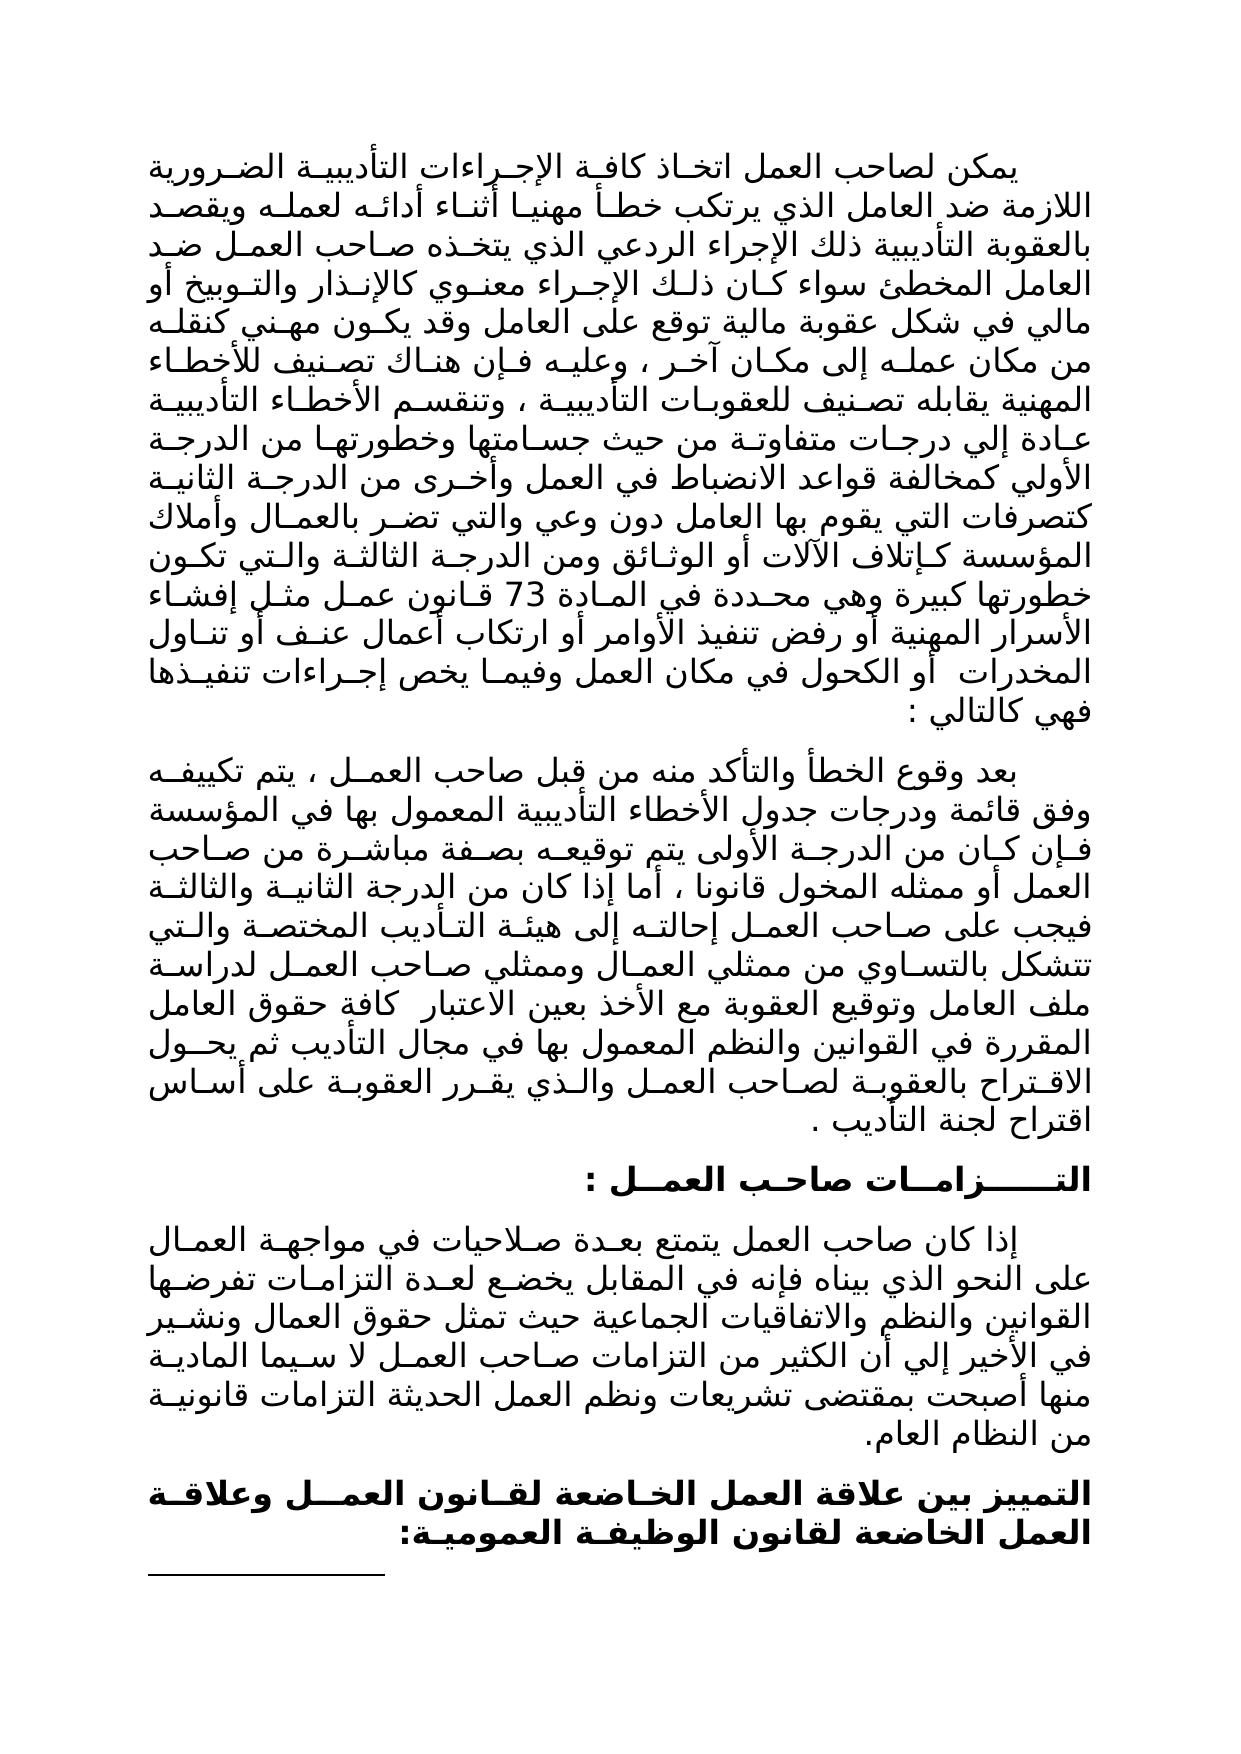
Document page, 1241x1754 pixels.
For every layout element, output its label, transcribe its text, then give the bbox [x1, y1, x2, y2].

text التــــــزامــات صاحـب العمــل : [148, 1161, 1093, 1199]
text بعد وقوع الخطأ والتأكد منه من قبل صاحب العمل ، يتم تكييفه وفق قائمة ودرجات جدول الأخطاء التأديبية المعمول بها في المؤسسة فإن كان من الدرجة الأولى يتم توقيعه بصفة مباشرة من صاحب العمل أو ممثله المخول قانونا ، أما إذا كان من الدرجة الثانية والثالثة فيجب على صاحب العمل إحالته إلى هيئة التأديب المختصة والتي تتشكل بالتساوي من ممثلي العمال وممثلي صاحب العمل لدراسة ملف العامل وتوقيع العقوبة مع الأخذ بعين الاعتبار كافة حقوق العامل المقررة في القوانين والنظم المعمول بها في مجال التأديب ثم يحول الاقتراح بالعقوبة لصاحب العمل والذي يقرر العقوبة على أساس اقتراح لجنة التأديب . [148, 751, 1093, 1140]
text التمييز بين علاقة العمل الخـاضعة لقانون العمـل وعلاقة العمل الخاضعة لقانون الوظيفـة العموميـة: [148, 1474, 1093, 1552]
text إذا كان صاحب العمل يتمتع بعدة صلاحيات في مواجهة العمال على النحو الذي بيناه فإنه في المقابل يخضع لعدة التزامات تفرضها القوانين والنظم والاتفاقيات الجماعية حيث تمثل حقوق العمال ونشير في الأخير إلي أن الكثير من التزامات صاحب العمل لا سيما المادية منها أصبحت بمقتضى تشريعات ونظم العمل الحديثة التزامات قانونية من النظام العام. [148, 1220, 1093, 1453]
text يمكن لصاحب العمل اتخاذ كافة الإجراءات التأديبية الضرورية اللازمة ضد العامل الذي يرتكب خطأ مهنيا أثناء أدائه لعمله ويقصد بالعقوبة التأديبية ذلك الإجراء الردعي الذي يتخذه صاحب العمل ضد العامل المخطئ سواء كان ذلك الإجراء معنوي كالإنذار والتوبيخ أو مالي في شكل عقوبة مالية توقع على العامل وقد يكون مهني كنقله من مكان عمله إلى مكان آخر ، وعليه فإن هناك تصنيف للأخطاء المهنية يقابله تصنيف للعقوبات التأديبية ، وتنقسم الأخطاء التأديبية عادة إلي درجات متفاوتة من حيث جسامتها وخطورتها من الدرجة الأولي كمخالفة قواعد الانضباط في العمل وأخرى من الدرجة الثانية كتصرفات التي يقوم بها العامل دون وعي والتي تضر بالعمال وأملاك المؤسسة كإتلاف الآلات أو الوثائق ومن الدرجة الثالثة والتي تكون خطورتها كبيرة وهي محددة في المادة 73 قانون عمل مثل إفشاء الأسرار المهنية أو رفض تنفيذ الأوامر أو ارتكاب أعمال عنف أو تناول المخدرات أو الكحول في مكان العمل وفيما يخص إجراءات تنفيذها فهي كالتالي : [148, 148, 1093, 730]
